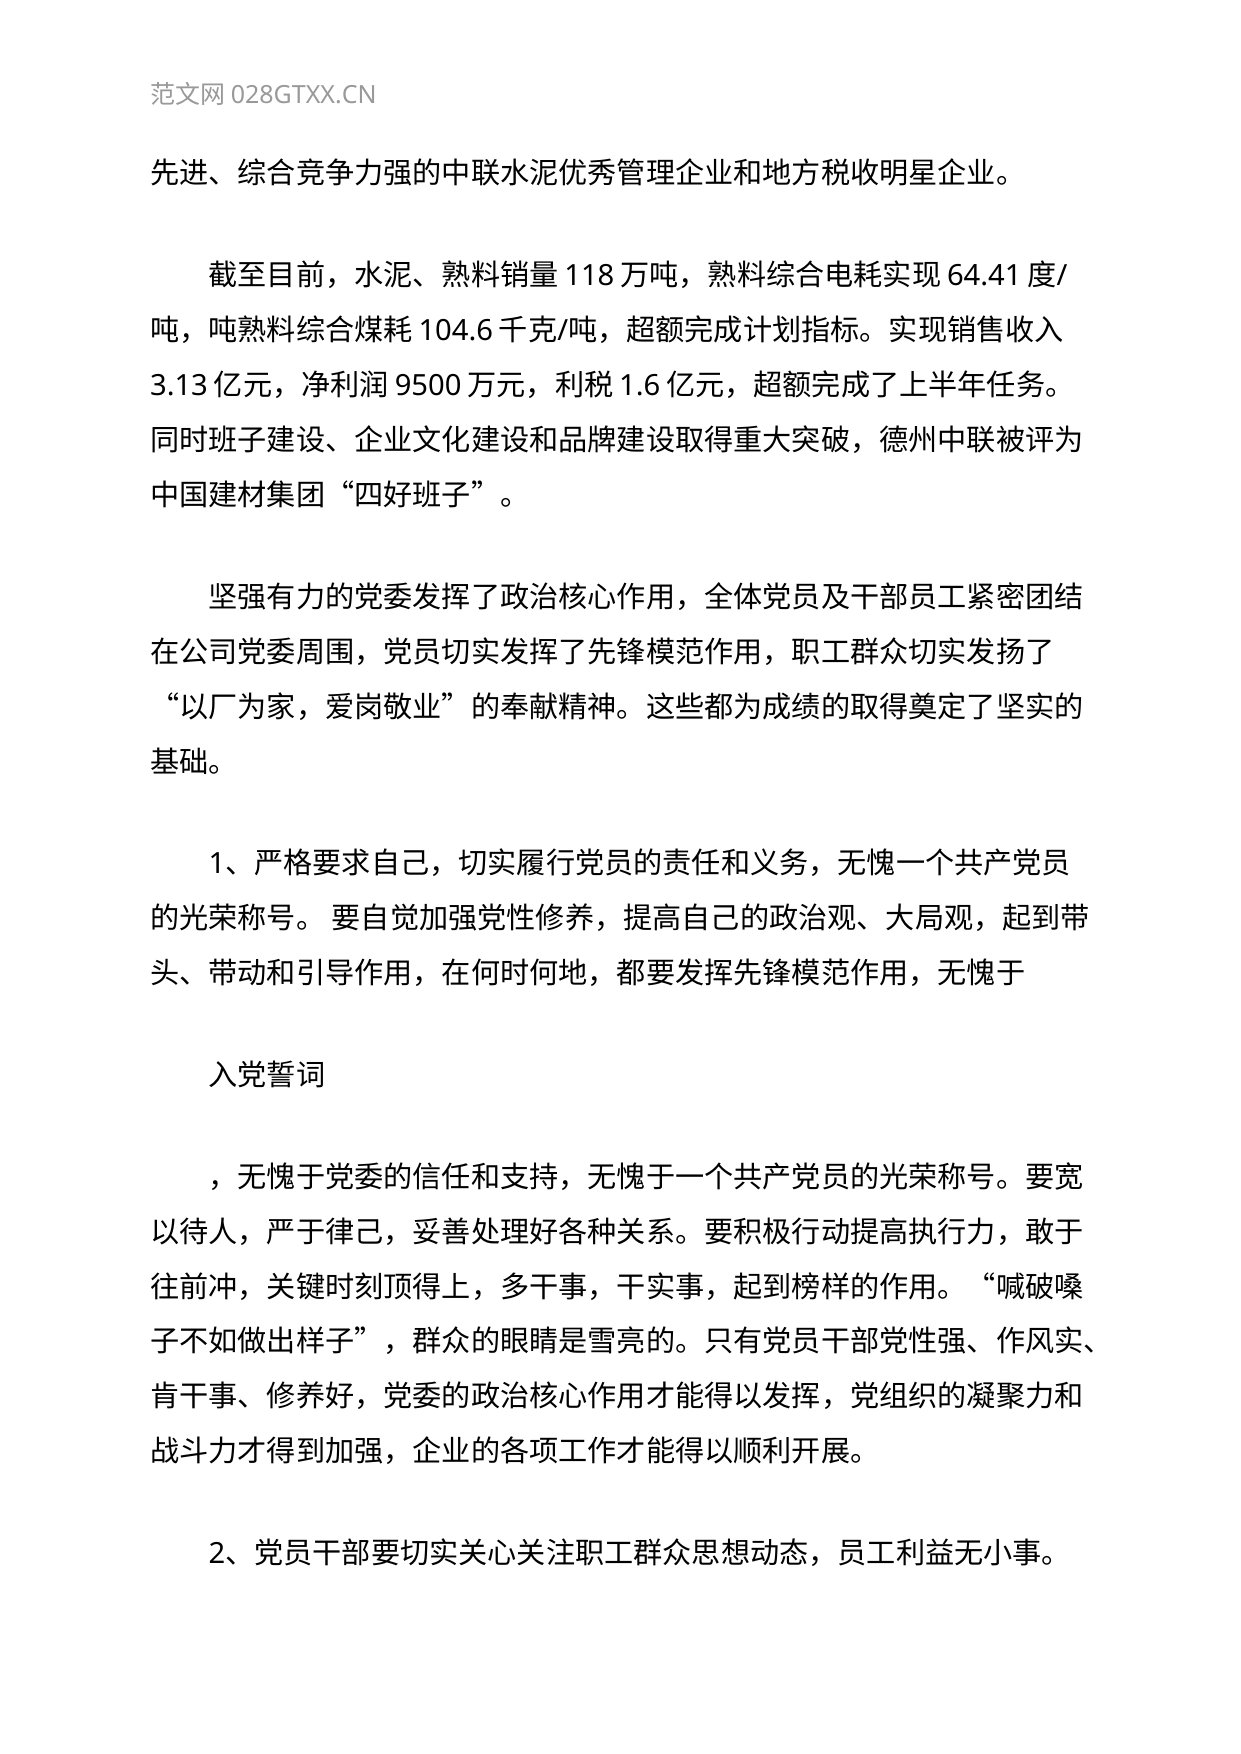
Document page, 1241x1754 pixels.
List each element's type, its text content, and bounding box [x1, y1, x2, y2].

text 截至目前，水泥、熟料销量118万吨，熟料综合电耗实现64.41度/吨，吨熟料综合煤耗104.6千克/吨，超额完成计划指标。实现销售收入3.13亿元，净利润9500万元，利税1.6亿元，超额完成了上半年任务。同时班子建设、企业文化建设和品牌建设取得重大突破，德州中联被评为中国建材集团“四好班子”。 [150, 252, 1090, 514]
text 1、严格要求自己，切实履行党员的责任和义务，无愧一个共产党员的光荣称号。 要自觉加强党性修养，提高自己的政治观、大局观，起到带头、带动和引导作用，在何时何地，都要发挥先锋模范作用，无愧于 [150, 840, 1090, 992]
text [150, 1529, 1090, 1572]
text 入党誓词 [150, 1052, 1090, 1094]
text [150, 150, 1090, 192]
text ，无愧于党委的信任和支持，无愧于一个共产党员的光荣称号。要宽以待人，严于律己，妥善处理好各种关系。要积极行动提高执行力，敢于往前冲，关键时刻顶得上，多干事，干实事，起到榜样的作用。“喊破嗓子不如做出样子”，群众的眼睛是雪亮的。只有党员干部党性强、作风实、肯干事、修养好，党委的政治核心作用才能得以发挥，党组织的凝聚力和战斗力才得到加强，企业的各项工作才能得以顺利开展。 [150, 1153, 1090, 1470]
text 坚强有力的党委发挥了政治核心作用，全体党员及干部员工紧密团结在公司党委周围，党员切实发挥了先锋模范作用，职工群众切实发扬了“以厂为家，爱岗敬业”的奉献精神。这些都为成绩的取得奠定了坚实的基础。 [150, 573, 1090, 780]
